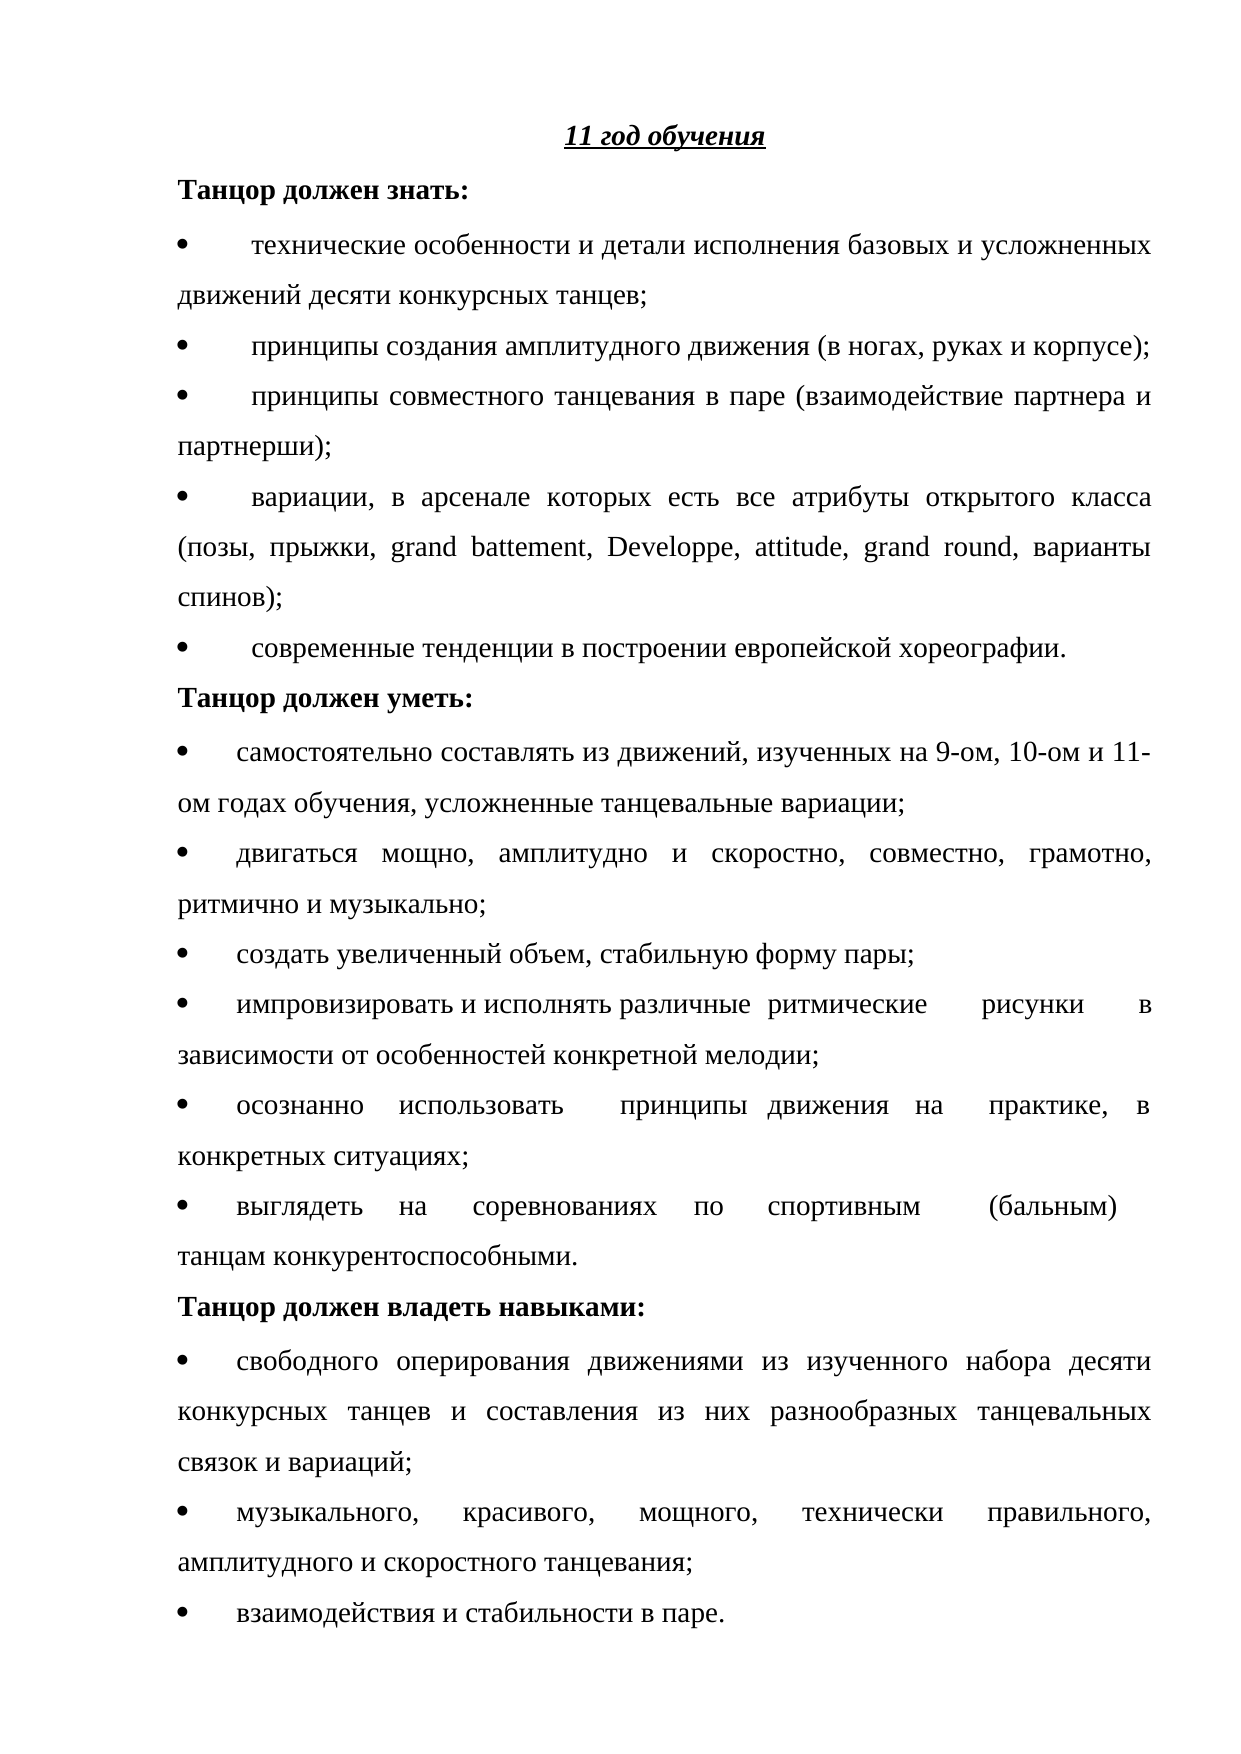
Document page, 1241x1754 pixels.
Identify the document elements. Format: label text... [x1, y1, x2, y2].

list выглядеть на соревнованиях по спортивным (бальным) [177, 1188, 1152, 1222]
list свободного оперирования движениями из изученного набора десяти конкурсных танцев и составления из них разнообразных танцевальных связок и вариаций; [177, 1343, 1152, 1477]
text 11 год обучения [177, 118, 1152, 152]
text Танцор должен владеть навыками: [177, 1289, 1152, 1322]
list двигаться мощно, амплитудно и скоростно, совместно, грамотно, ритмично и музыкально; [177, 835, 1152, 919]
list взаимодействия и стабильности в паре. [177, 1595, 1152, 1628]
list создать увеличенный объем, стабильную форму пары; [177, 936, 1152, 970]
list осознанно использовать принципы движения на практике, в конкретных ситуациях; [177, 1087, 1152, 1171]
text Танцор должен уметь: [177, 680, 1152, 714]
list принципы создания амплитудного движения (в ногах, руках и корпусе); [177, 328, 1152, 361]
list танцам конкурентоспособными. [177, 1238, 1152, 1272]
list импровизировать и исполнять различные ритмические рисунки в зависимости от особенностей конкретной мелодии; [177, 986, 1152, 1070]
list принципы совместного танцевания в паре (взаимодействие партнера и партнерши); [177, 378, 1152, 462]
list вариации, в арсенале которых есть все атрибуты открытого класса (позы, прыжки, grand battement, Developpe, attitude, grand round, варианты спинов); [177, 479, 1152, 613]
list современные тенденции в построении европейской хореографии. [177, 630, 1152, 663]
list технические особенности и детали исполнения базовых и усложненных движений десяти конкурсных танцев; [177, 227, 1152, 311]
list музыкального, красивого, мощного, технически правильного, амплитудного и скоростного танцевания; [177, 1494, 1152, 1578]
text Танцор должен знать: [177, 172, 1152, 206]
list самостоятельно составлять из движений, изученных на 9-ом, 10-ом и 11-ом годах обучения, усложненные танцевальные вариации; [177, 734, 1152, 818]
